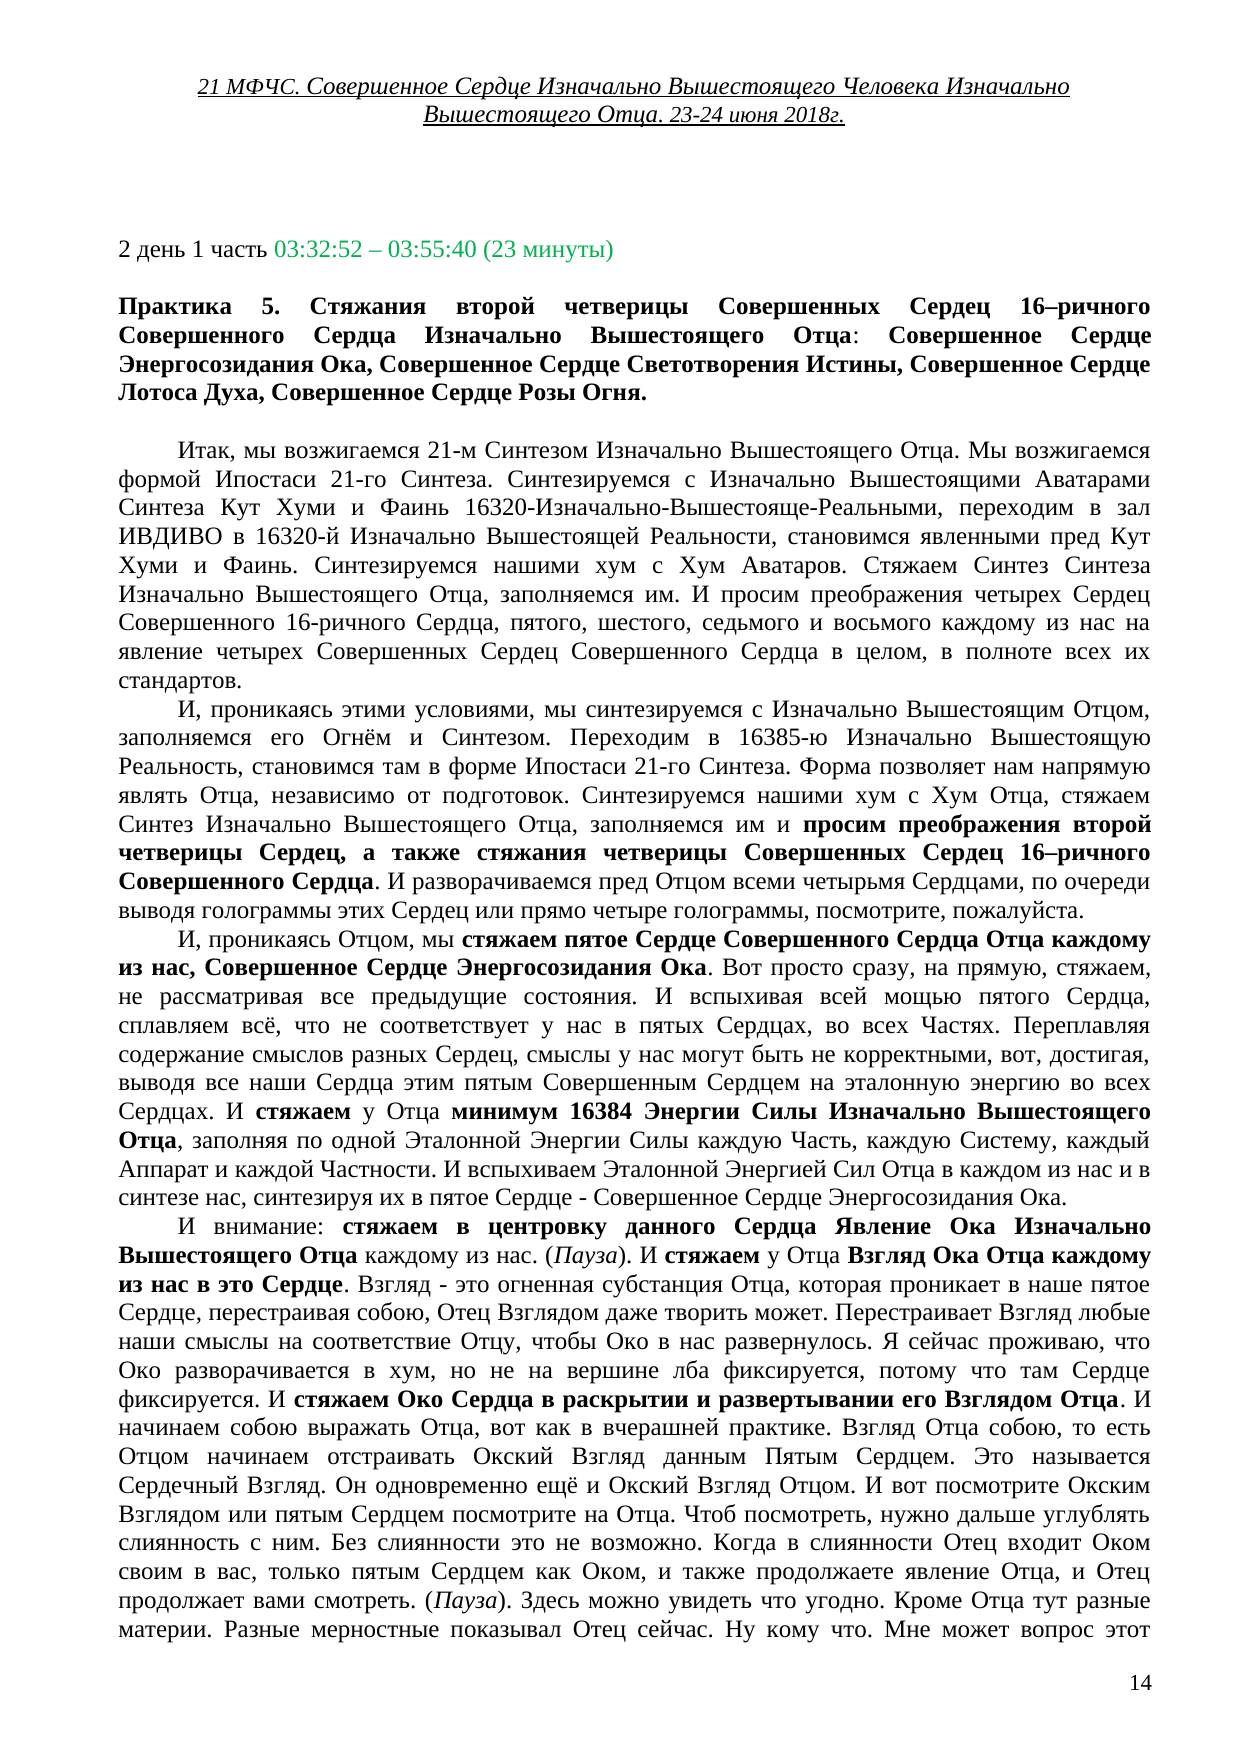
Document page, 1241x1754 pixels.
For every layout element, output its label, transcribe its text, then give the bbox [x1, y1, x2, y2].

text Практика 5. Стяжания второй четверицы Совершенных Сердец 16–ричного Совершенного Сердца Изначально Вышестоящего Отца: Совершенное Сердце Энергосозидания Ока, Совершенное Сердце Светотворения Истины, Совершенное Сердце Лотоса Духа, Совершенное Сердце Розы Огня. [118, 291, 1152, 406]
text И, проникаясь Отцом, мы стяжаем пятое Сердце Совершенного Сердца Отца каждому из нас, Совершенное Сердце Энергосозидания Ока. Вот просто сразу, на прямую, стяжаем, не рассматривая все предыдущие состояния. И вспыхивая всей мощью пятого Сердца, сплавляем всё, что не соответствует у нас в пятых Сердцах, во всех Частях. Переплавляя содержание смыслов разных Сердец, смыслы у нас могут быть не корректными, вот, достигая, выводя все наши Сердца этим пятым Совершенным Сердцем на эталонную энергию во всех Сердцах. И стяжаем у Отца минимум 16384 Энергии Силы Изначально Вышестоящего Отца, заполняя по одной Эталонной Энергии Силы каждую Часть, каждую Систему, каждый Аппарат и каждой Частности. И вспыхиваем Эталонной Энергией Сил Отца в каждом из нас и в синтезе нас, синтезируя их в пятое Сердце - Совершенное Сердце Энергосозидания Ока. [118, 924, 1152, 1211]
text Итак, мы возжигаемся 21-м Синтезом Изначально Вышестоящего Отца. Мы возжигаемся формой Ипостаси 21-го Синтеза. Синтезируемся с Изначально Вышестоящими Аватарами Синтеза Кут Хуми и Фаинь 16320-Изначально-Вышестояще-Реальными, переходим в зал ИВДИВО в 16320-й Изначально Вышестоящей Реальности, становимся явленными пред Кут Хуми и Фаинь. Синтезируемся нашими хум с Хум Аватаров. Стяжаем Синтез Синтеза Изначально Вышестоящего Отца, заполняемся им. И просим преображения четырех Сердец Совершенного 16-ричного Сердца, пятого, шестого, седьмого и восьмого каждому из нас на явление четырех Совершенных Сердец Совершенного Сердца в целом, в полноте всех их стандартов. [118, 435, 1152, 694]
text И, проникаясь этими условиями, мы синтезируемся с Изначально Вышестоящим Отцом, заполняемся его Огнём и Синтезом. Переходим в 16385-ю Изначально Вышестоящую Реальность, становимся там в форме Ипостаси 21-го Синтеза. Форма позволяет нам напрямую являть Отца, независимо от подготовок. Синтезируемся нашими хум с Хум Отца, стяжаем Синтез Изначально Вышестоящего Отца, заполняемся им и просим преображения второй четверицы Сердец, а также стяжания четверицы Совершенных Сердец 16–ричного Совершенного Сердца. И разворачиваемся пред Отцом всеми четырьмя Сердцами, по очереди выводя голограммы этих Сердец или прямо четыре голограммы, посмотрите, пожалуйста. [118, 694, 1152, 924]
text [118, 1211, 1152, 1642]
text 2 день 1 часть 03:32:52 – 03:55:40 (23 минуты) [118, 234, 1152, 262]
